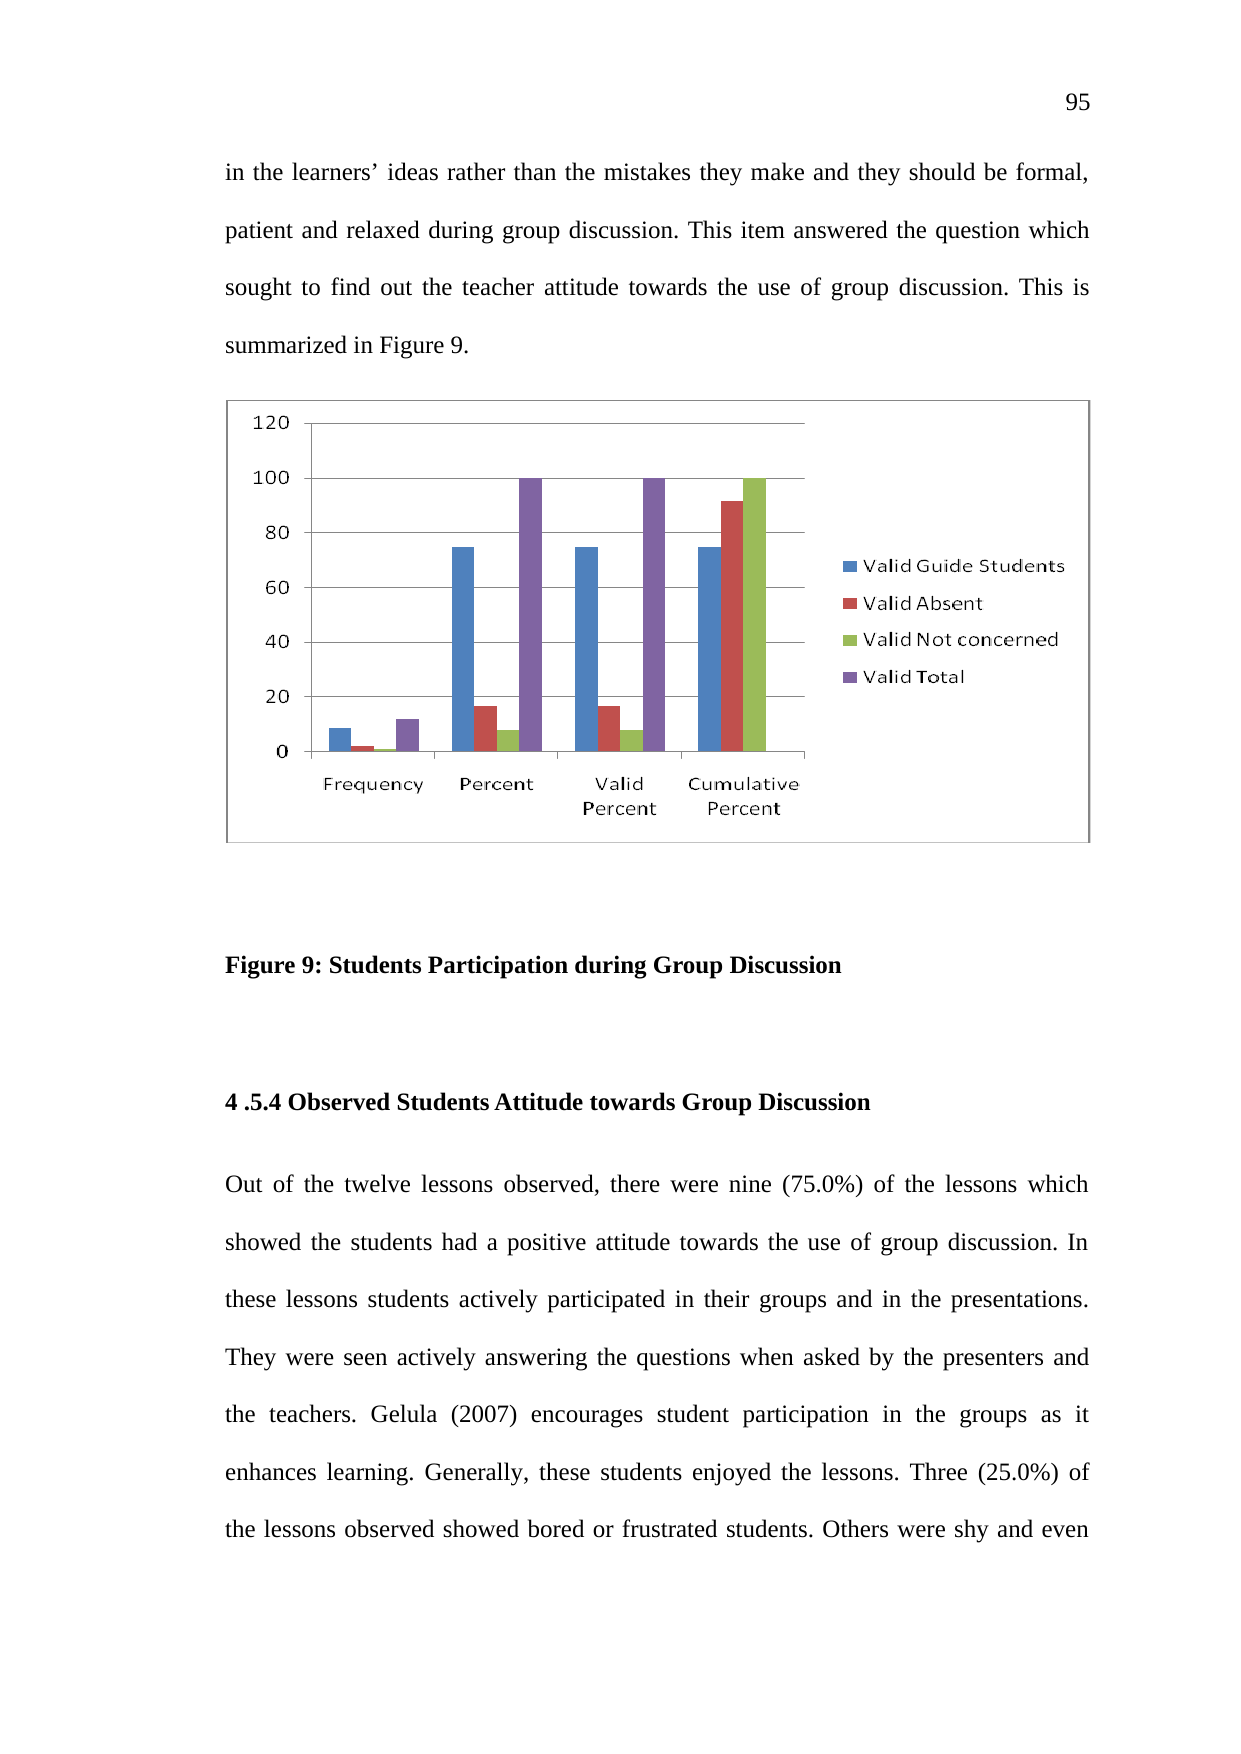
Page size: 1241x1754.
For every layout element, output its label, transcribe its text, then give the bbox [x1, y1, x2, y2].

picture [225, 400, 1091, 843]
subtitle 4 .5.4 Observed Students Attitude towards Group Discussion [225, 1087, 1090, 1116]
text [225, 1169, 1090, 1543]
subtitle Figure 9: Students Participation during Group Discussion [225, 951, 1090, 979]
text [225, 157, 1090, 359]
